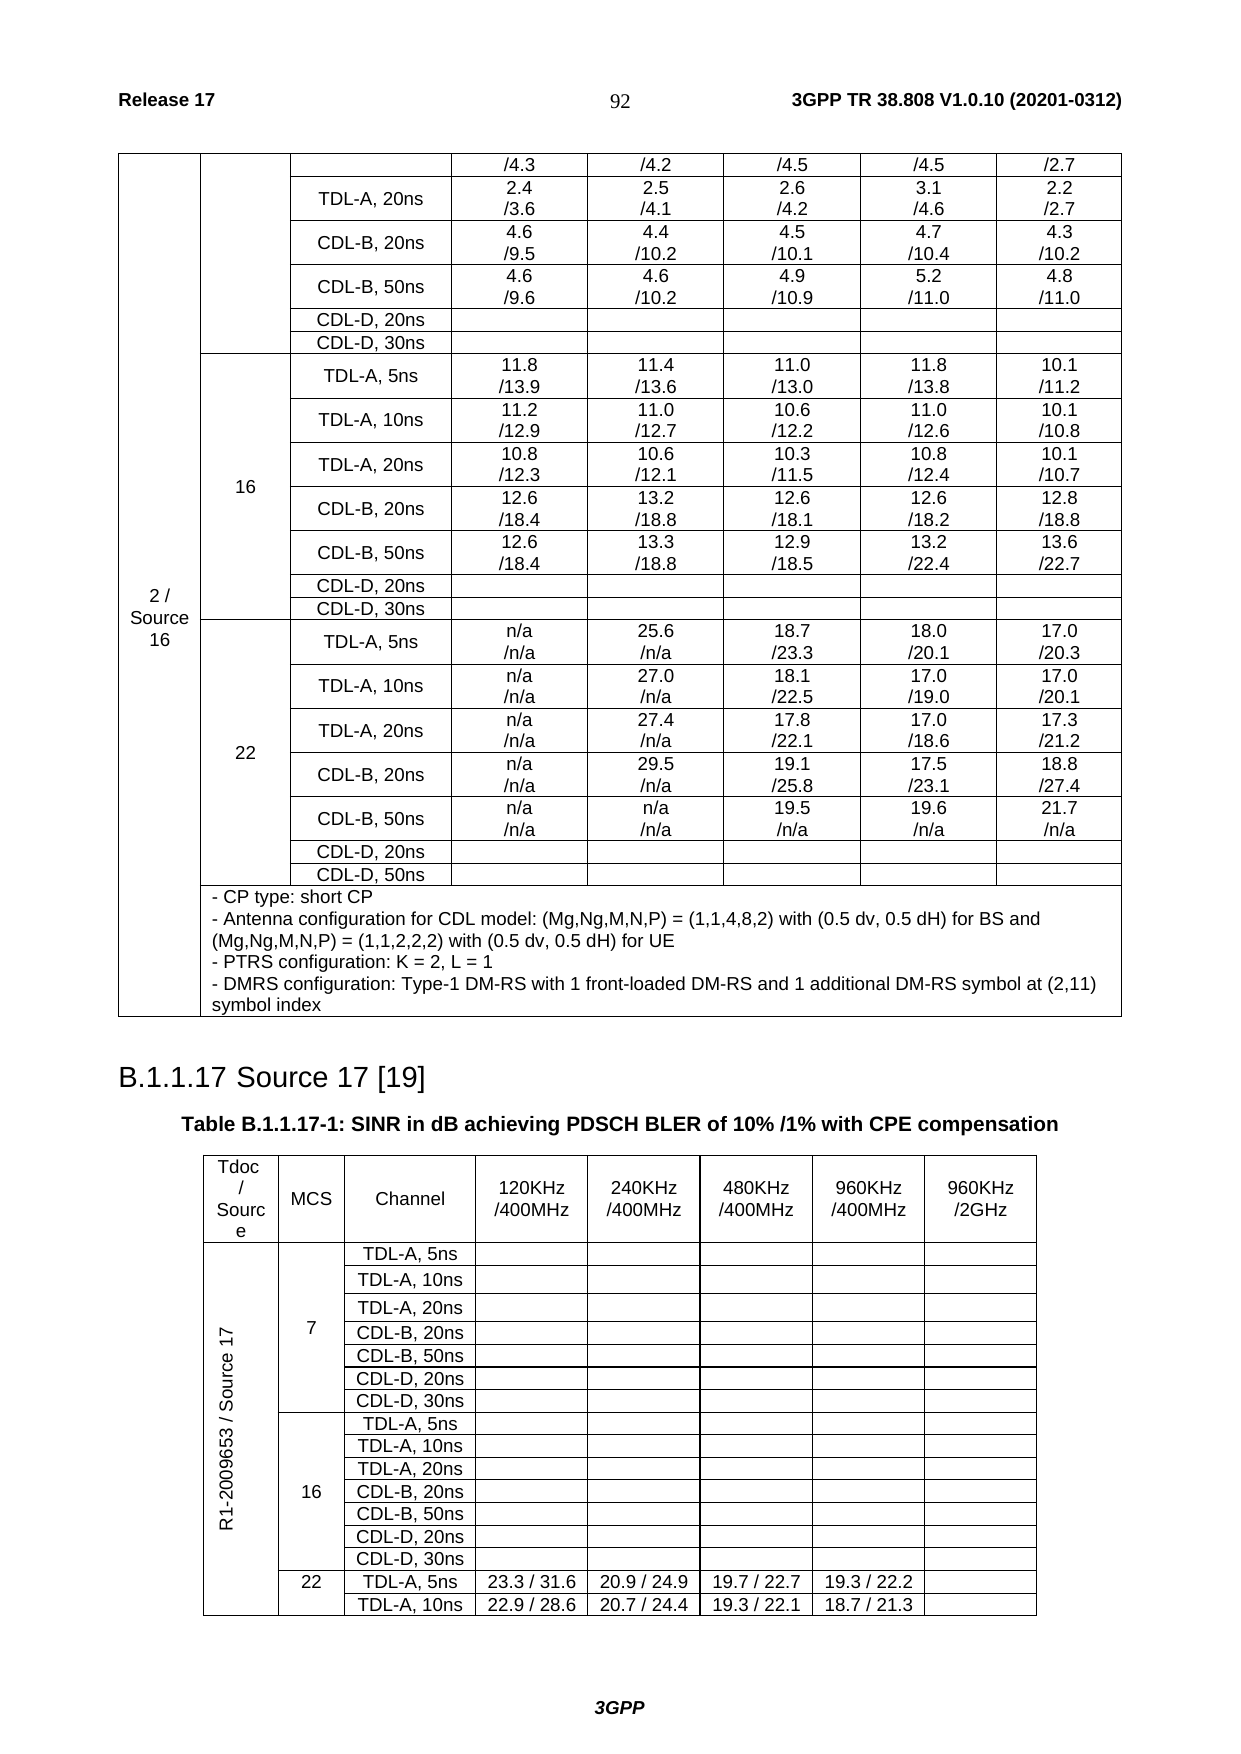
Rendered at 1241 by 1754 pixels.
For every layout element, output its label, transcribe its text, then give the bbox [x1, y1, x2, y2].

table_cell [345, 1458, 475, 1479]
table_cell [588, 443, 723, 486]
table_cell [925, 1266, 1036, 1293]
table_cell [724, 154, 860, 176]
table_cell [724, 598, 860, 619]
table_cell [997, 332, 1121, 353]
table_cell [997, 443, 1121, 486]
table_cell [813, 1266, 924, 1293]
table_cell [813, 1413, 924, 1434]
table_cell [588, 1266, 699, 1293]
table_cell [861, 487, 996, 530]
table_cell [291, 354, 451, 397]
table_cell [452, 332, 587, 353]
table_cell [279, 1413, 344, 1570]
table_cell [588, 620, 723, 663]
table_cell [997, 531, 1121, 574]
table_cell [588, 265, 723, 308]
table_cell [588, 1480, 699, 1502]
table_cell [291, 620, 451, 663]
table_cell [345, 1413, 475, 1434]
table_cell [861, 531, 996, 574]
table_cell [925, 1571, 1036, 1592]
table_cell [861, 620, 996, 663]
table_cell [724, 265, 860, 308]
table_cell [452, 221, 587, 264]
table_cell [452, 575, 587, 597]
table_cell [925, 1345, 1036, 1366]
subtitle B.1.1.17 Source 17 [19] [118, 1059, 1122, 1093]
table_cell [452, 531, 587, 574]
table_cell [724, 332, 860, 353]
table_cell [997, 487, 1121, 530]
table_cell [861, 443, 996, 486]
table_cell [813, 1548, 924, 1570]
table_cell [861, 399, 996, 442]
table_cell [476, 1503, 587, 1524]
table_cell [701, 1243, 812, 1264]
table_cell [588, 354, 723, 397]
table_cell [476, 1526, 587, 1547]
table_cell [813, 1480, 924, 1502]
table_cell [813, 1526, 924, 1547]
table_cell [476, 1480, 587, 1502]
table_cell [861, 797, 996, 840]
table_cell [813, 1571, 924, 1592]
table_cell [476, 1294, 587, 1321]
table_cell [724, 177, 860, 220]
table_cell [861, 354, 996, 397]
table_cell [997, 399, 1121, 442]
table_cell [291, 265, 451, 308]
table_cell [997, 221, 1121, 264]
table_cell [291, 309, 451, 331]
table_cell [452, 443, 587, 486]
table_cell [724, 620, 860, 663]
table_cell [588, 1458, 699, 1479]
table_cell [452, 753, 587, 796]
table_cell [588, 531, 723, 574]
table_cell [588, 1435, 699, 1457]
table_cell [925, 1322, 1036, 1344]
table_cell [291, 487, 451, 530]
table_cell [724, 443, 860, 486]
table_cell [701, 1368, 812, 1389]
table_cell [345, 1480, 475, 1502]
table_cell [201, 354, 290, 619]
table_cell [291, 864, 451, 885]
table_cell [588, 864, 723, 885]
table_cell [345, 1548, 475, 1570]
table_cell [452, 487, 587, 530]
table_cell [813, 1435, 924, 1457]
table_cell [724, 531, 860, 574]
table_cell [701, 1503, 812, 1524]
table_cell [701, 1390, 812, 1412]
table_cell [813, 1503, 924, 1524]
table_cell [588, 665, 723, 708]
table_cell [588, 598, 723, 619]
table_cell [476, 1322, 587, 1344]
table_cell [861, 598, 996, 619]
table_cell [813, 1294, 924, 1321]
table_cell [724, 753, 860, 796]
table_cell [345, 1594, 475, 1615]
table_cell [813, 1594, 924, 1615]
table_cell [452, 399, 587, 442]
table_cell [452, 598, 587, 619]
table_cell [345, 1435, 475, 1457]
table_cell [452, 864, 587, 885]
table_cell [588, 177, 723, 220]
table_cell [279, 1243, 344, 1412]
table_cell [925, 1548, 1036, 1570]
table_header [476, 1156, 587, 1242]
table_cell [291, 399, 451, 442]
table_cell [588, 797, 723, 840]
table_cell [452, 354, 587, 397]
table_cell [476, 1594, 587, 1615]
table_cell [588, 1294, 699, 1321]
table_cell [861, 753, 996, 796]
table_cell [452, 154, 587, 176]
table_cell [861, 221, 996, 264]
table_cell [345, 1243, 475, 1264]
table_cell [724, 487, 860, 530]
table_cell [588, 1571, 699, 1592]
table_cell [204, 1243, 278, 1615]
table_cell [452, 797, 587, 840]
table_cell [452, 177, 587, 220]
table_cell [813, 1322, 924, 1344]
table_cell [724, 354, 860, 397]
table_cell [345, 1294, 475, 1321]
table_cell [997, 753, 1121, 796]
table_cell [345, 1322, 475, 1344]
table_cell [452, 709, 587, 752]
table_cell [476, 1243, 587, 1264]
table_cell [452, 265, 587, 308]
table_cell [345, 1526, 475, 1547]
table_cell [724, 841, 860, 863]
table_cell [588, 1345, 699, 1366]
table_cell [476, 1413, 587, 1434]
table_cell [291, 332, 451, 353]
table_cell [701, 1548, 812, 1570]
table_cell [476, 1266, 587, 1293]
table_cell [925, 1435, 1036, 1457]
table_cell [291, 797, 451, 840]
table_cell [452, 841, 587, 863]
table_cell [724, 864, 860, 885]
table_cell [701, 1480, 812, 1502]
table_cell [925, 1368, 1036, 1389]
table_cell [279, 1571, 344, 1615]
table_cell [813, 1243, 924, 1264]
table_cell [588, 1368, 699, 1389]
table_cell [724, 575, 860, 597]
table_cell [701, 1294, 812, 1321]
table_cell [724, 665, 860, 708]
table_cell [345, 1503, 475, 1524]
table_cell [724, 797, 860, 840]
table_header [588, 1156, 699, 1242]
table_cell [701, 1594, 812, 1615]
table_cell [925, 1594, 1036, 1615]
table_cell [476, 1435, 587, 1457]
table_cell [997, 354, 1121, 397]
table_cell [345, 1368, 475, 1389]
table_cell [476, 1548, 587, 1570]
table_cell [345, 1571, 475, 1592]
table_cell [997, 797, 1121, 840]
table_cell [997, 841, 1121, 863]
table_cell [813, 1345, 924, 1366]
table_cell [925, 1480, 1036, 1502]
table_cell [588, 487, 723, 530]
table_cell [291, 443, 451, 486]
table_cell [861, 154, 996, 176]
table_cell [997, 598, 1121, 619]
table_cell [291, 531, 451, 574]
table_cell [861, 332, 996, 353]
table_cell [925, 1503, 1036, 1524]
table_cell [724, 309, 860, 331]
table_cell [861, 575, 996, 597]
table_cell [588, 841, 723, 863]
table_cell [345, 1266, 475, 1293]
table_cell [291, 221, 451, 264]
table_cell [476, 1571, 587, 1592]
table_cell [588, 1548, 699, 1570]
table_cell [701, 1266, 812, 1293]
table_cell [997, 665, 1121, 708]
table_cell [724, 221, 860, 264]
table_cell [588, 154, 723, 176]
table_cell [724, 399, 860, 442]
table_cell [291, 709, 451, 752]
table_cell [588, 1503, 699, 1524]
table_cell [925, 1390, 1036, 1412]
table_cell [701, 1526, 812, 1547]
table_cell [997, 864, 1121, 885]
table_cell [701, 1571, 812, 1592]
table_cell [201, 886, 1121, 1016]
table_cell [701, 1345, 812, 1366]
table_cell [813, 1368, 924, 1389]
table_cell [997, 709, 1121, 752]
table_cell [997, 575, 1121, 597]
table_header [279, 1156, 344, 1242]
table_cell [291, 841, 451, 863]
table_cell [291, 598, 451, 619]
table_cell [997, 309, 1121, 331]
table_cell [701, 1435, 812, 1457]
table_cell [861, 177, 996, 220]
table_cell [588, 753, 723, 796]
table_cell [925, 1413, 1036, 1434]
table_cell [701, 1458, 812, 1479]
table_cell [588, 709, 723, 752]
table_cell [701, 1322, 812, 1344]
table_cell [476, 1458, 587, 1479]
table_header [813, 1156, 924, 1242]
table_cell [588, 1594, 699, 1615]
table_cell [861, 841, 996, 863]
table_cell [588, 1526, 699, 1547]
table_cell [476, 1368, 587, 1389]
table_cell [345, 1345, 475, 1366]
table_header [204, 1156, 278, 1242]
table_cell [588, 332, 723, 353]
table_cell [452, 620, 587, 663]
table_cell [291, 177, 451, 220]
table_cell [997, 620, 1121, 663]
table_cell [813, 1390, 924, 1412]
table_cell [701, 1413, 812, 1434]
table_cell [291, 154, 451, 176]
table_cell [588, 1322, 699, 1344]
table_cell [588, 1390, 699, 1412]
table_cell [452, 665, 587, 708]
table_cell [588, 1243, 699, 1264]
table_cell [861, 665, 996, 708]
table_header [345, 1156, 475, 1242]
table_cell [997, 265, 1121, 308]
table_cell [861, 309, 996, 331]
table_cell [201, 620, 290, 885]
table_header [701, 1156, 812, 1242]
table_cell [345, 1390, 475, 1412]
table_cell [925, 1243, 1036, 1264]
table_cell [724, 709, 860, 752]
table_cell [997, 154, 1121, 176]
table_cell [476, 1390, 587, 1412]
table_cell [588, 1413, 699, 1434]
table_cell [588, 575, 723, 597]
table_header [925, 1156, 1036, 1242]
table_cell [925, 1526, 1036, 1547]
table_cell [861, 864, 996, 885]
text Table B.1.1.17-1: SINR in dB achieving PDSCH BLER of 10% /1% with CPE compensation [118, 1112, 1122, 1136]
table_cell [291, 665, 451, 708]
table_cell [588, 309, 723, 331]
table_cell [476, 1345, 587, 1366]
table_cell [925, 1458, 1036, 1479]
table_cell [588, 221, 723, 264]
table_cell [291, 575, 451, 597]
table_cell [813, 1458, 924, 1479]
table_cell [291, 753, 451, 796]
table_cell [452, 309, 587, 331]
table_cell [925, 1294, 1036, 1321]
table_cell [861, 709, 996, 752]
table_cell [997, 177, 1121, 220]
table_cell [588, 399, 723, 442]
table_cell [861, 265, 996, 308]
